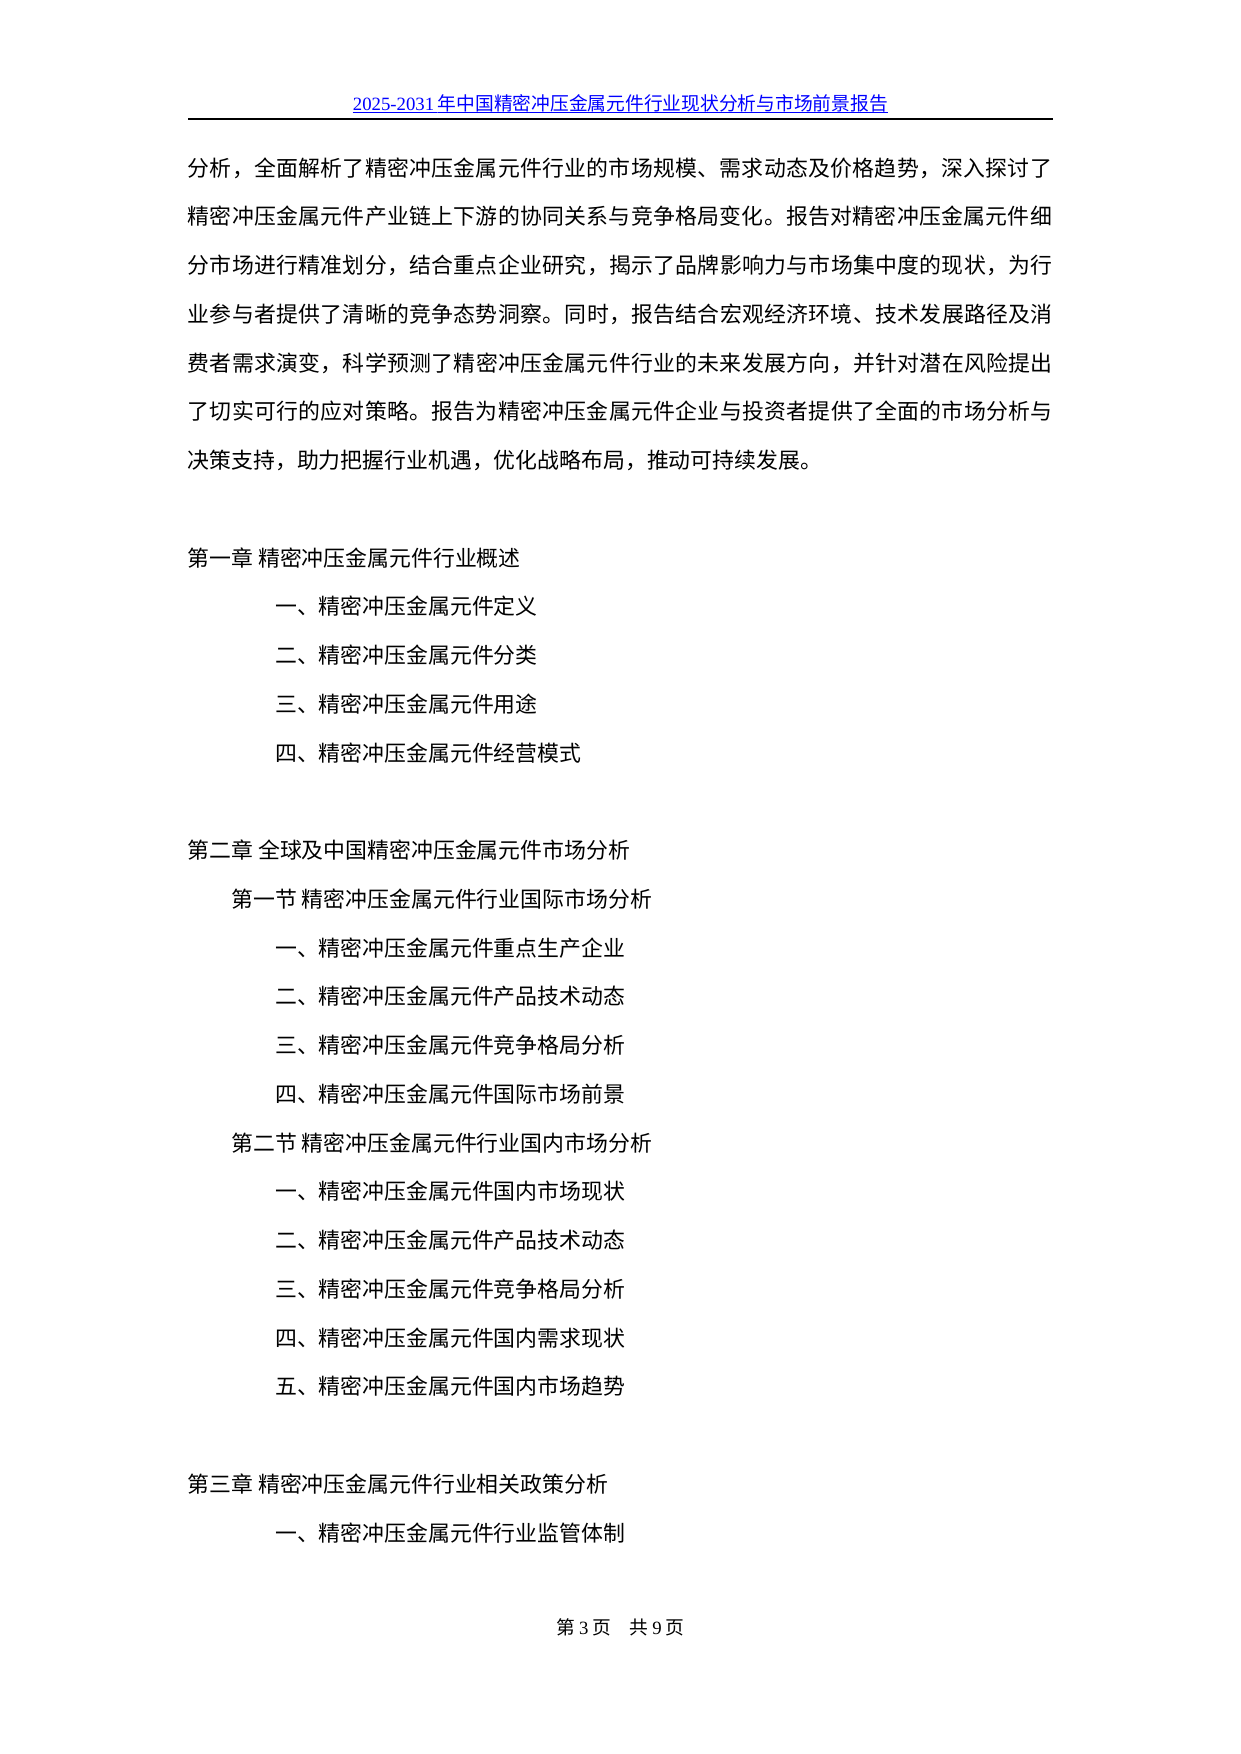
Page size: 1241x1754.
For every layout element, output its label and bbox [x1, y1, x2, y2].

text [187, 150, 1053, 1548]
